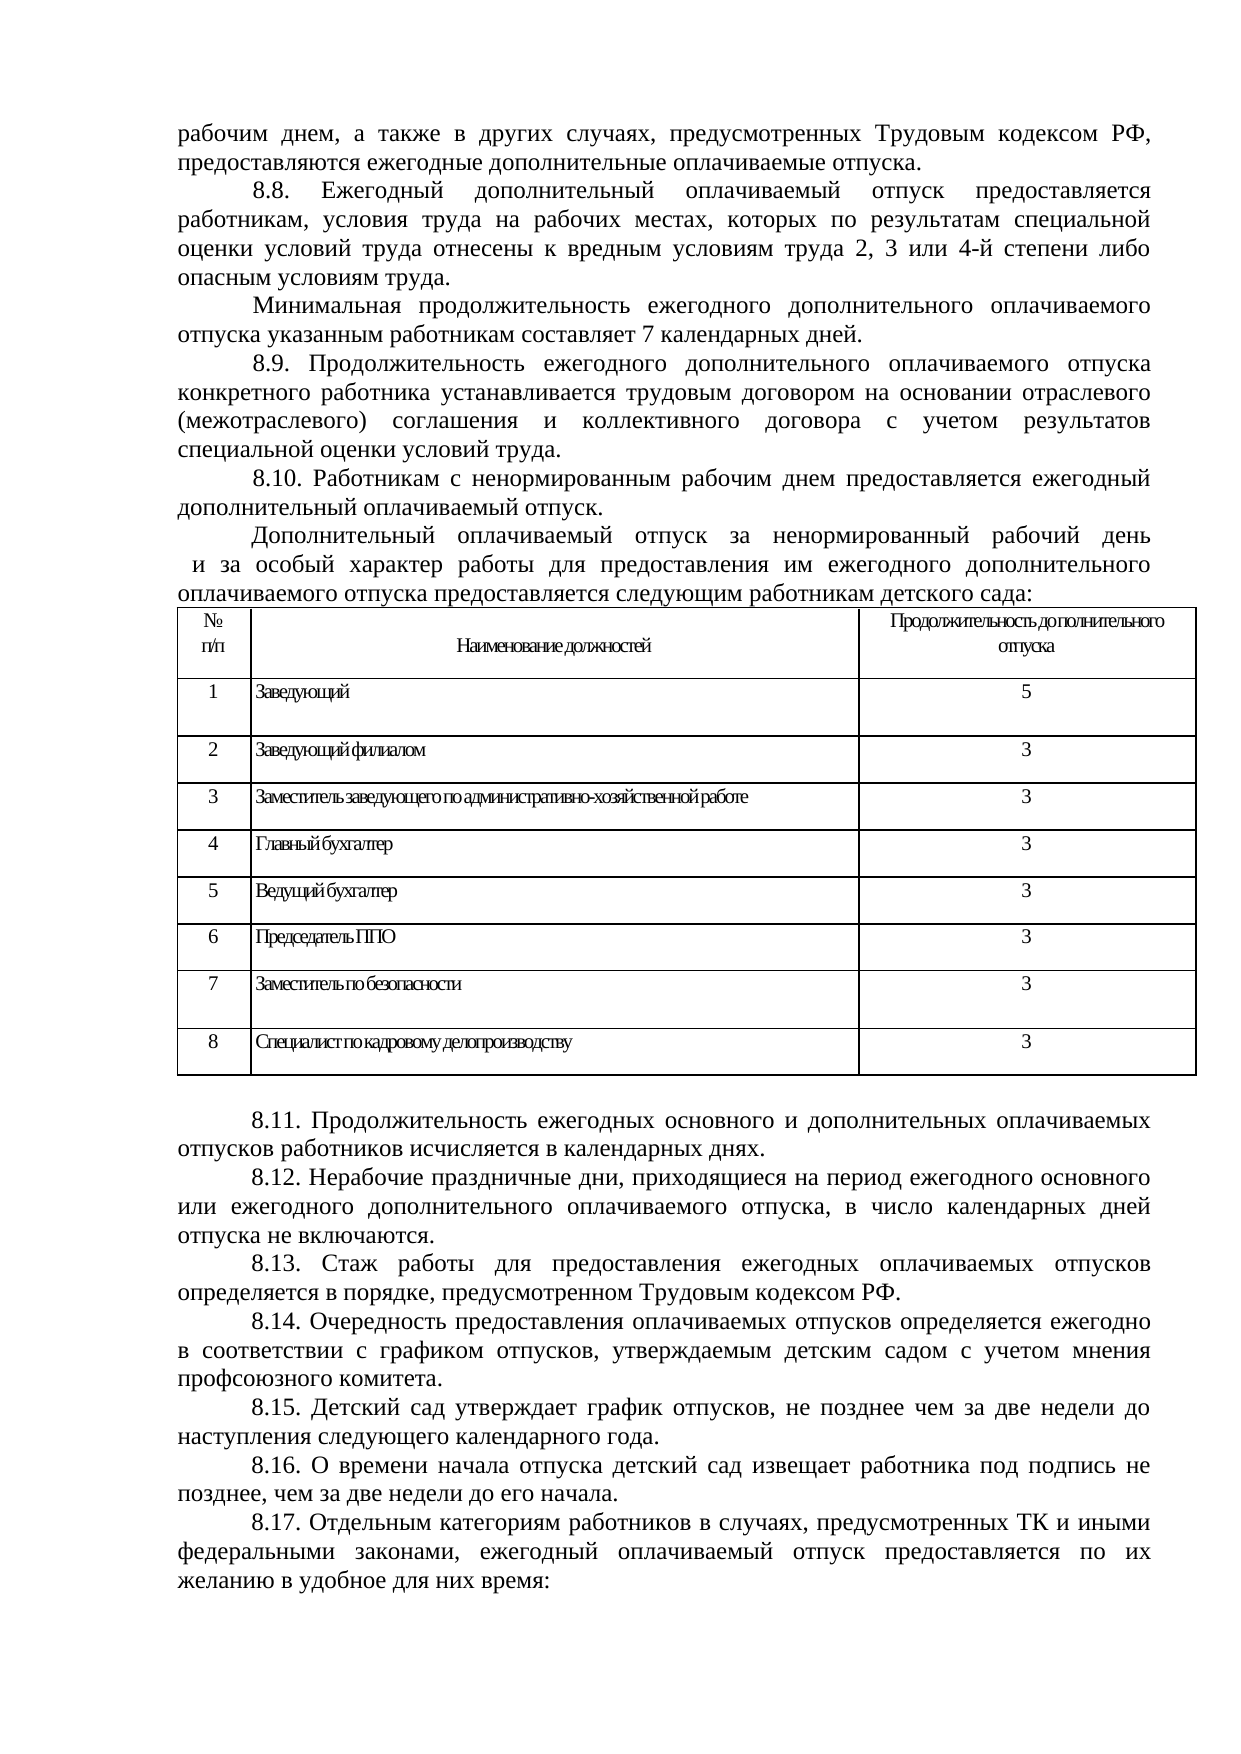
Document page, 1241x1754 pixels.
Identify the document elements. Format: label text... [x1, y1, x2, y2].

table_cell Председатель ППО [252, 925, 858, 970]
text 8.11. Продолжительность ежегодных основного и дополнительных оплачиваемых отпусков работников исчисляется в календарных днях. [177, 1105, 1152, 1162]
table_cell 3 [860, 737, 1195, 782]
text 8.12. Нерабочие праздничные дни, приходящиеся на период ежегодного основного или ежегодного дополнительного оплачиваемого отпуска, в число календарных дней отпуска не включаются. [177, 1162, 1152, 1248]
table_cell Специалист по кадровому делопроизводству [252, 1029, 858, 1074]
table_header Продолжительность дополнительного отпуска [860, 608, 1195, 677]
table_cell Заведующий [252, 679, 858, 735]
text 8.8. Ежегодный дополнительный оплачиваемый отпуск предоставляется работникам, условия труда на рабочих местах, которых по результатам специальной оценки условий труда отнесены к вредным условиям труда 2, 3 или 4-й степени либо опасным условиям труда. [177, 176, 1152, 291]
table_cell 5 [860, 679, 1195, 735]
table_cell 3 [860, 925, 1195, 970]
table_header Наименование должностей [252, 608, 859, 677]
text 8.13. Стаж работы для предоставления ежегодных оплачиваемых отпусков определяется в порядке, предусмотренном Трудовым кодексом РФ. [177, 1248, 1152, 1306]
table_cell 4 [178, 831, 250, 876]
table_cell 8 [178, 1029, 250, 1074]
table_cell Заведующий филиалом [252, 737, 858, 782]
table_cell 3 [860, 971, 1195, 1027]
table_cell 3 [860, 1029, 1195, 1074]
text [177, 118, 1152, 176]
table_cell 5 [178, 878, 250, 923]
table_cell 3 [860, 878, 1195, 923]
table_cell 6 [178, 925, 250, 970]
table_cell 7 [178, 971, 250, 1027]
text 8.16. О времени начала отпуска детский сад извещает работника под подпись не позднее, чем за две недели до его начала. [177, 1450, 1152, 1507]
table_cell Заместитель по безопасности [252, 971, 858, 1027]
table_cell Заместитель заведующего по административно-хозяйственной работе [252, 784, 858, 829]
table_cell 3 [860, 831, 1195, 876]
table_cell 2 [178, 737, 250, 782]
table_cell Ведущий бухгалтер [252, 878, 858, 923]
text 8.14. Очередность предоставления оплачиваемых отпусков определяется ежегодно в соответствии с графиком отпусков, утверждаемым детским садом с учетом мнения профсоюзного комитета. [177, 1306, 1152, 1392]
text 8.9. Продолжительность ежегодного дополнительного оплачиваемого отпуска конкретного работника устанавливается трудовым договором на основании отраслевого (межотраслевого) соглашения и коллективного договора с учетом результатов специальной оценки условий труда. [177, 348, 1152, 463]
table_cell 3 [178, 784, 250, 829]
text 8.15. Детский сад утверждает график отпусков, не позднее чем за две недели до наступления следующего календарного года. [177, 1392, 1152, 1450]
table_cell 1 [178, 679, 250, 735]
table_header № п/п [178, 608, 251, 677]
table_cell Главный бухгалтер [252, 831, 858, 876]
text 8.17. Отдельным категориям работников в случаях, предусмотренных ТК и иными федеральными законами, ежегодный оплачиваемый отпуск предоставляется по их желанию в удобное для них время: [177, 1507, 1152, 1593]
text Минимальная продолжительность ежегодного дополнительного оплачиваемого отпуска указанным работникам составляет 7 календарных дней. [177, 291, 1152, 348]
table_cell 3 [860, 784, 1195, 829]
text 8.10. Работникам с ненормированным рабочим днем предоставляется ежегодный дополнительный оплачиваемый отпуск. [177, 463, 1152, 521]
text Дополнительный оплачиваемый отпуск за ненормированный рабочий день и за особый характер работы для предоставления им ежегодного дополнительного оплачиваемого отпуска предоставляется следующим работникам детского сада: [177, 521, 1152, 607]
